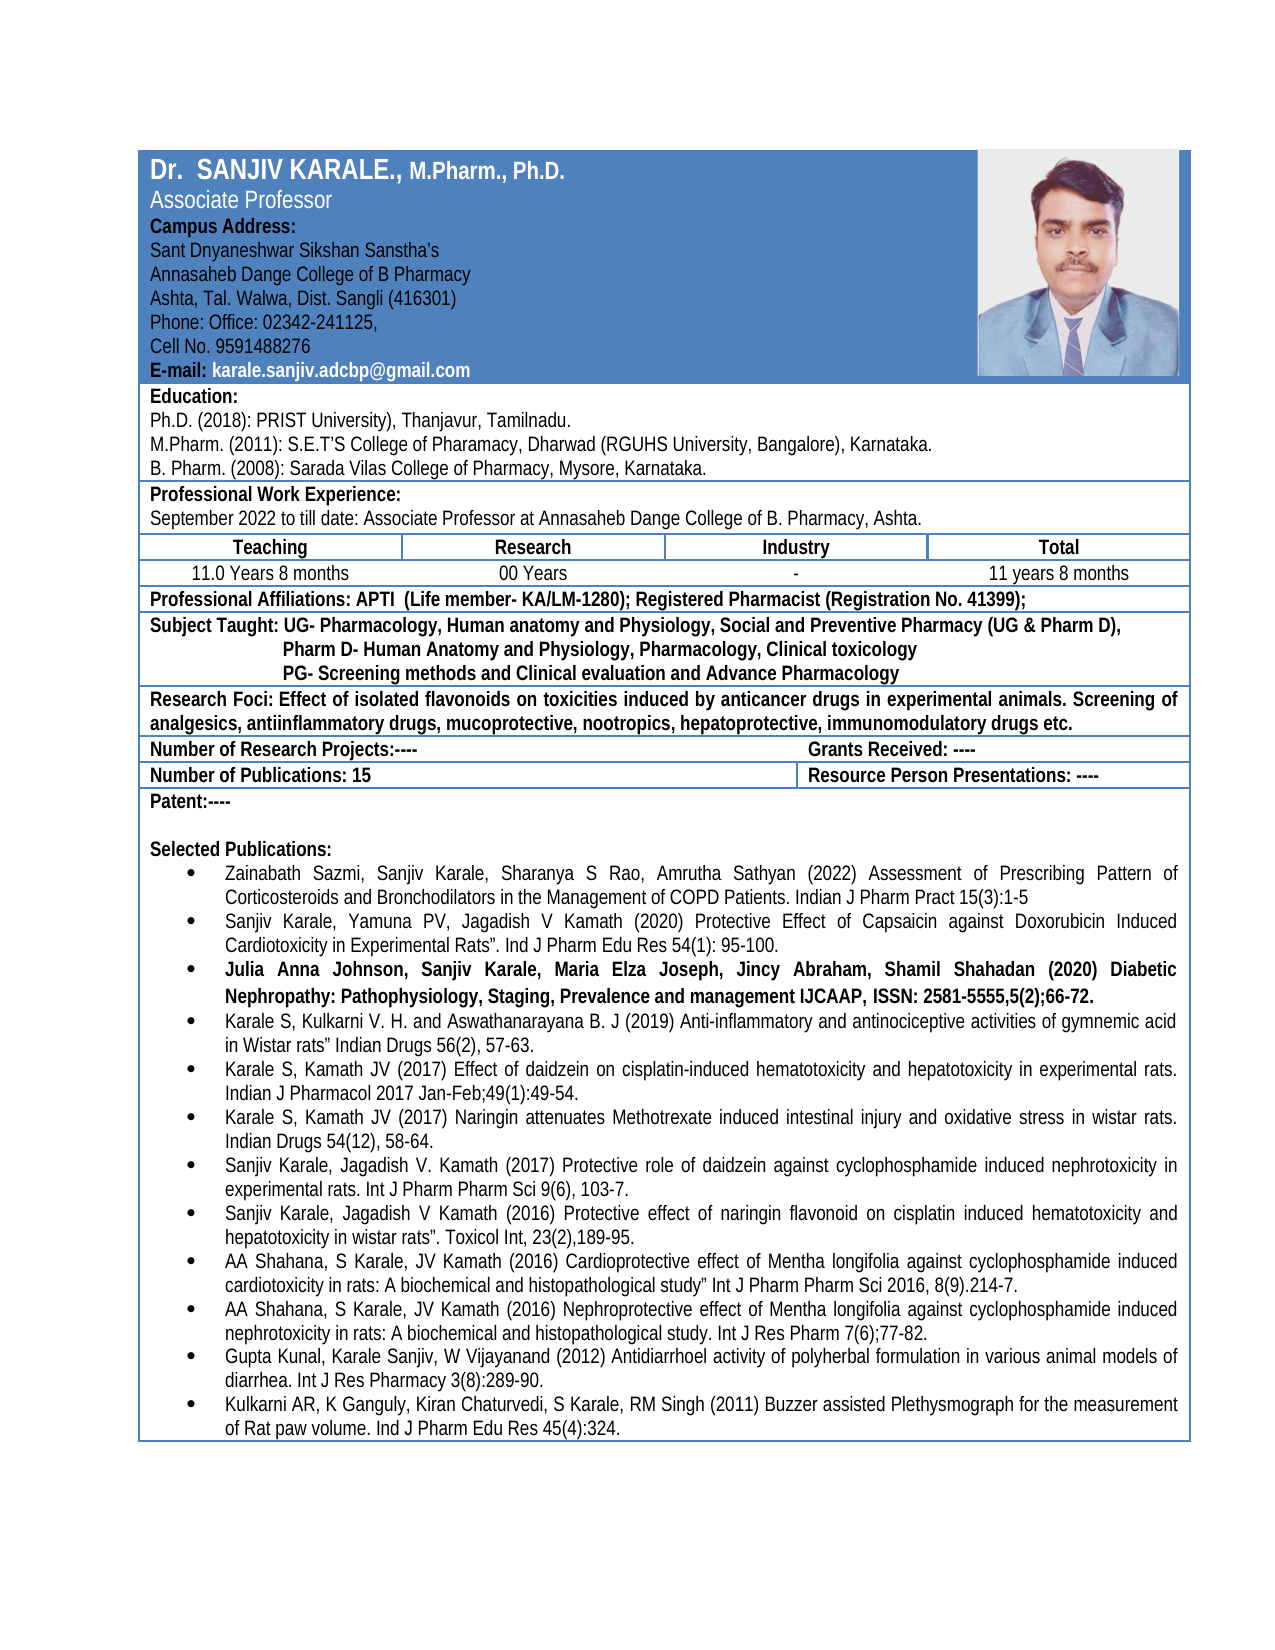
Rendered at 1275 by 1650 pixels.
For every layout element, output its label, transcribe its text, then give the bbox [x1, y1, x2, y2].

table_cell 11 years 8 months [928, 561, 1189, 585]
table_cell Patent:---- Selected Publications: Zainabath Sazmi, Sanjiv Karale, Sharanya S Rao, Amrutha Sathyan (2022) Assessment of Prescribing Pattern of Corticosteroids and Bronchodilators in the Management of COPD Patients. Indian J Pharm Pract 15(3):1-5 Sanjiv Karale, Yamuna PV, Jagadish V Kamath (2020) Protective Effect of Capsaicin against Doxorubicin Induced Cardiotoxicity in Experimental Rats”. Ind J Pharm Edu Res 54(1): 95-100. Julia Anna Johnson, Sanjiv Karale, Maria Elza Joseph, Jincy Abraham, Shamil Shahadan (2020) Diabetic Nephropathy: Pathophysiology, Staging, Prevalence and management IJCAAP, ISSN: 2581-5555,5(2);66-72. Karale S, Kulkarni V. H. and Aswathanarayana B. J (2019) Anti-inflammatory and antinociceptive activities of gymnemic acid in Wistar rats” Indian Drugs 56(2), 57-63. Karale S, Kamath JV (2017) Effect of daidzein on cisplatin-induced hematotoxicity and hepatotoxicity in experimental rats. Indian J Pharmacol 2017 Jan-Feb;49(1):49-54. Karale S, Kamath JV (2017) Naringin attenuates Methotrexate induced intestinal injury and oxidative stress in wistar rats. Indian Drugs 54(12), 58-64. Sanjiv Karale, Jagadish V. Kamath (2017) Protective role of daidzein against cyclophosphamide induced nephrotoxicity in experimental rats. Int J Pharm Pharm Sci 9(6), 103-7. Sanjiv Karale, Jagadish V Kamath (2016) Protective effect of naringin flavonoid on cisplatin induced hematotoxicity and hepatotoxicity in wistar rats”. Toxicol Int, 23(2),189-95. AA Shahana, S Karale, JV Kamath (2016) Cardioprotective effect of Mentha longifolia against cyclophosphamide induced cardiotoxicity in rats: A biochemical and histopathological study” Int J Pharm Pharm Sci 2016, 8(9).214-7. AA Shahana, S Karale, JV Kamath (2016) Nephroprotective effect of Mentha longifolia against cyclophosphamide induced nephrotoxicity in rats: A biochemical and histopathological study. Int J Res Pharm 7(6);77-82. Gupta Kunal, Karale Sanjiv, W Vijayanand (2012) Antidiarrhoel activity of polyherbal formulation in various animal models of diarrhea. Int J Res Pharmacy 3(8):289-90. Kulkarni AR, K Ganguly, Kiran Chaturvedi, S Karale, RM Singh (2011) Buzzer assisted Plethysmograph for the measurement of Rat paw volume. Ind J Pharm Edu Res 45(4):324. [140, 789, 1189, 1440]
table_cell Research Foci: Effect of isolated flavonoids on toxicities induced by anticancer drugs in experimental animals. Screening of analgesics, antiinflammatory drugs, mucoprotective, nootropics, hepatoprotective, immunomodulatory drugs etc. [140, 687, 1189, 735]
table_cell Professional Work Experience: September 2022 to till date: Associate Professor at Annasaheb Dange College of B. Pharmacy, Ashta. [140, 482, 1189, 533]
table_cell 11.0 Years 8 months [140, 561, 402, 585]
table_cell Industry [666, 535, 926, 559]
table_header [797, 152, 1189, 382]
table_cell Grants Received: ---- [797, 737, 1189, 761]
picture [977, 149, 1180, 376]
table_cell Education: Ph.D. (2018): PRIST University), Thanjavur, Tamilnadu. M.Pharm. (2011): S.E.T’S College of Pharamacy, Dharwad (RGUHS University, Bangalore), Karnataka. B. Pharm. (2008): Sarada Vilas College of Pharmacy, Mysore, Karnataka. [140, 384, 1189, 480]
table_cell - [665, 561, 927, 585]
table_cell Subject Taught: UG- Pharmacology, Human anatomy and Physiology, Social and Preventive Pharmacy (UG & Pharm D), Pharm D- Human Anatomy and Physiology, Pharmacology, Clinical toxicology PG- Screening methods and Clinical evaluation and Advance Pharmacology [140, 613, 1189, 685]
table_cell Number of Publications: 15 [140, 763, 796, 787]
table_cell Professional Affiliations: APTI (Life member- KA/LM-1280); Registered Pharmacist (Registration No. 41399); [140, 587, 1189, 611]
table_cell Total [929, 535, 1189, 559]
table_cell Number of Research Projects:---- [140, 737, 797, 761]
table_cell Research [403, 535, 664, 559]
table_cell Resource Person Presentations: ---- [798, 763, 1189, 787]
table_header Dr. SANJIV KARALE., M.Pharm., Ph.D. Associate Professor Campus Address: Sant Dnyaneshwar Sikshan Sanstha’s Annasaheb Dange College of B Pharmacy Ashta, Tal. Walwa, Dist. Sangli (416301) Phone: Office: 02342-241125, Cell No. 9591488276 E-mail: karale.sanjiv.adcbp@gmail.com [140, 152, 797, 382]
table_cell Teaching [140, 535, 401, 559]
table_cell 00 Years [402, 561, 664, 585]
